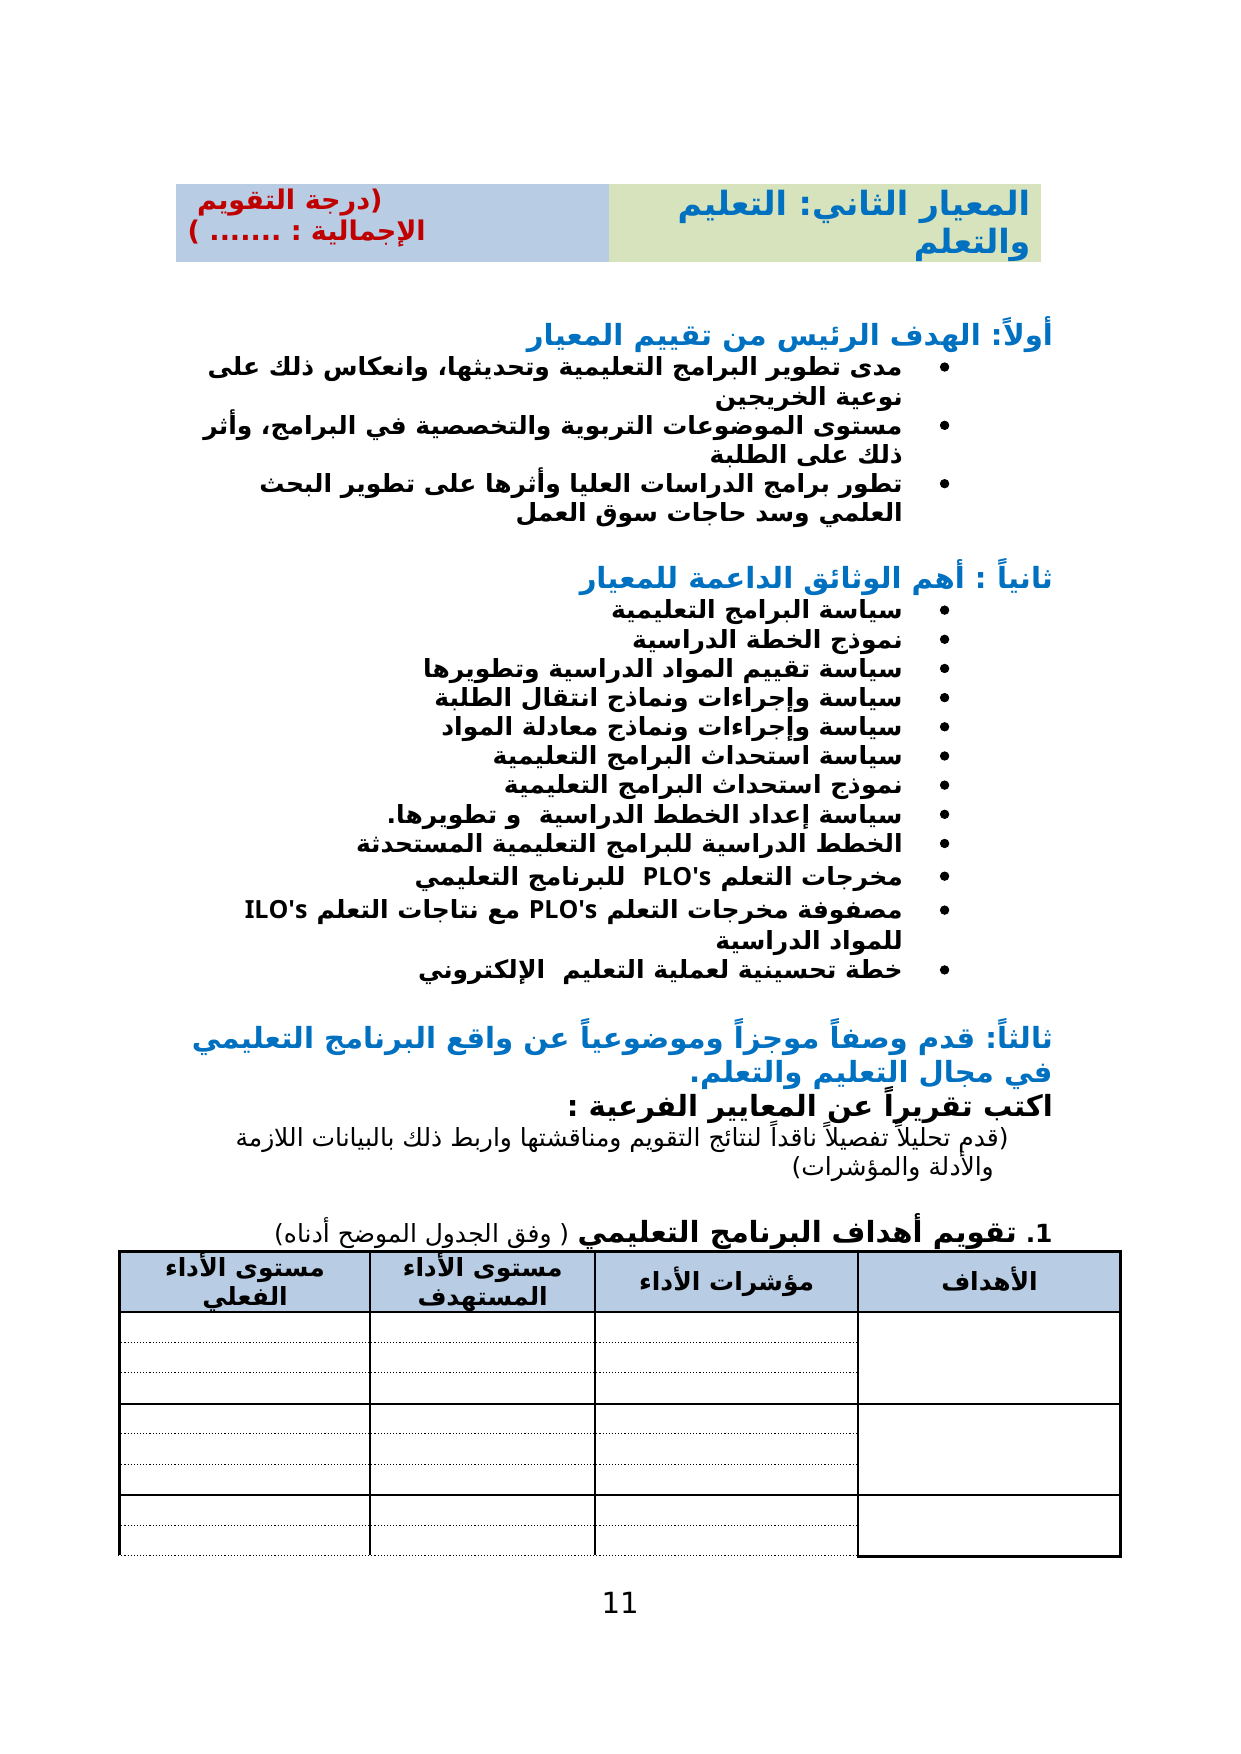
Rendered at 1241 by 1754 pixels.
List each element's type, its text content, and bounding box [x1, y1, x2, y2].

table_cell [596, 1313, 857, 1342]
list سياسة وإجراءات ونماذج انتقال الطلبة [187, 683, 940, 712]
table_cell [371, 1464, 594, 1494]
table_cell [121, 1372, 369, 1403]
list سياسة إعداد الخطط الدراسية و تطويرها. [187, 800, 940, 829]
text ثانياً : أهم الوثائق الداعمة للمعيار [187, 562, 1053, 596]
table_cell [121, 1525, 369, 1555]
table_cell [859, 1405, 1119, 1494]
list مستوى الموضوعات التربوية والتخصصية في البرامج، وأثر ذلك على الطلبة [187, 411, 940, 469]
table_cell [371, 1313, 594, 1342]
table_header مؤشرات الأداء [596, 1253, 857, 1311]
list الخطط الدراسية للبرامج التعليمية المستحدثة [187, 829, 940, 858]
text ثالثاً: قدم وصفاً موجزاً وموضوعياً عن واقع البرنامج التعليمي في مجال التعليم والتعلم. [187, 1021, 1053, 1089]
table_cell [121, 1464, 369, 1494]
list مصفوفة مخرجات التعلم PLO's مع نتاجات التعلم ILO's للمواد الدراسية [187, 892, 940, 955]
text 1. تقويم أهداف البرنامج التعليمي ( وفق الجدول الموضح أدناه) [187, 1216, 1053, 1250]
table_cell [371, 1405, 594, 1433]
table_header مستوى الأداء المستهدف [371, 1253, 594, 1311]
table_cell [859, 1313, 1119, 1403]
list نموذج استحداث البرامج التعليمية [187, 771, 940, 800]
table_cell [371, 1496, 594, 1525]
table_cell [371, 1525, 594, 1555]
table_cell [596, 1464, 857, 1494]
table_cell [371, 1433, 594, 1464]
text أولاً: الهدف الرئيس من تقييم المعيار [187, 319, 1053, 353]
table_cell [121, 1433, 369, 1464]
table_cell [596, 1342, 857, 1372]
text اكتب تقريراً عن المعايير الفرعية : [187, 1089, 1053, 1123]
list سياسة تقييم المواد الدراسية وتطويرها [187, 654, 940, 683]
list سياسة استحداث البرامج التعليمية [187, 741, 940, 771]
table_cell [371, 1372, 594, 1403]
table_header (درجة التقويم الإجمالية : ....... ) [176, 184, 609, 262]
list نموذج الخطة الدراسية [187, 625, 940, 654]
table_header المعيار الثاني: التعليم والتعلم [609, 184, 1041, 262]
table_cell [596, 1496, 857, 1525]
table_header مستوى الأداء الفعلي [121, 1253, 369, 1311]
list سياسة وإجراءات ونماذج معادلة المواد [187, 712, 940, 741]
list مدى تطوير البرامج التعليمية وتحديثها، وانعكاس ذلك على نوعية الخريجين [187, 353, 940, 411]
table_cell [596, 1433, 857, 1464]
list مخرجات التعلم PLO's للبرنامج التعليمي [187, 858, 940, 892]
table_header الأهداف [859, 1253, 1119, 1311]
table_cell [371, 1342, 594, 1372]
list سياسة البرامج التعليمية [187, 596, 940, 625]
table_cell [121, 1342, 369, 1372]
table_cell [596, 1372, 857, 1403]
text (قدم تحليلاً تفصيلاً ناقداً لنتائج التقويم ومناقشتها واربط ذلك بالبيانات اللازمة والأدلة والمؤشرات) [187, 1123, 1008, 1182]
table_cell [596, 1525, 857, 1555]
list خطة تحسينية لعملية التعليم الإلكتروني [187, 955, 940, 984]
table_cell [859, 1496, 1119, 1555]
table_cell [121, 1313, 369, 1342]
table_cell [121, 1405, 369, 1433]
table_cell [596, 1405, 857, 1433]
list تطور برامج الدراسات العليا وأثرها على تطوير البحث العلمي وسد حاجات سوق العمل [187, 469, 940, 528]
table_cell [121, 1496, 369, 1525]
